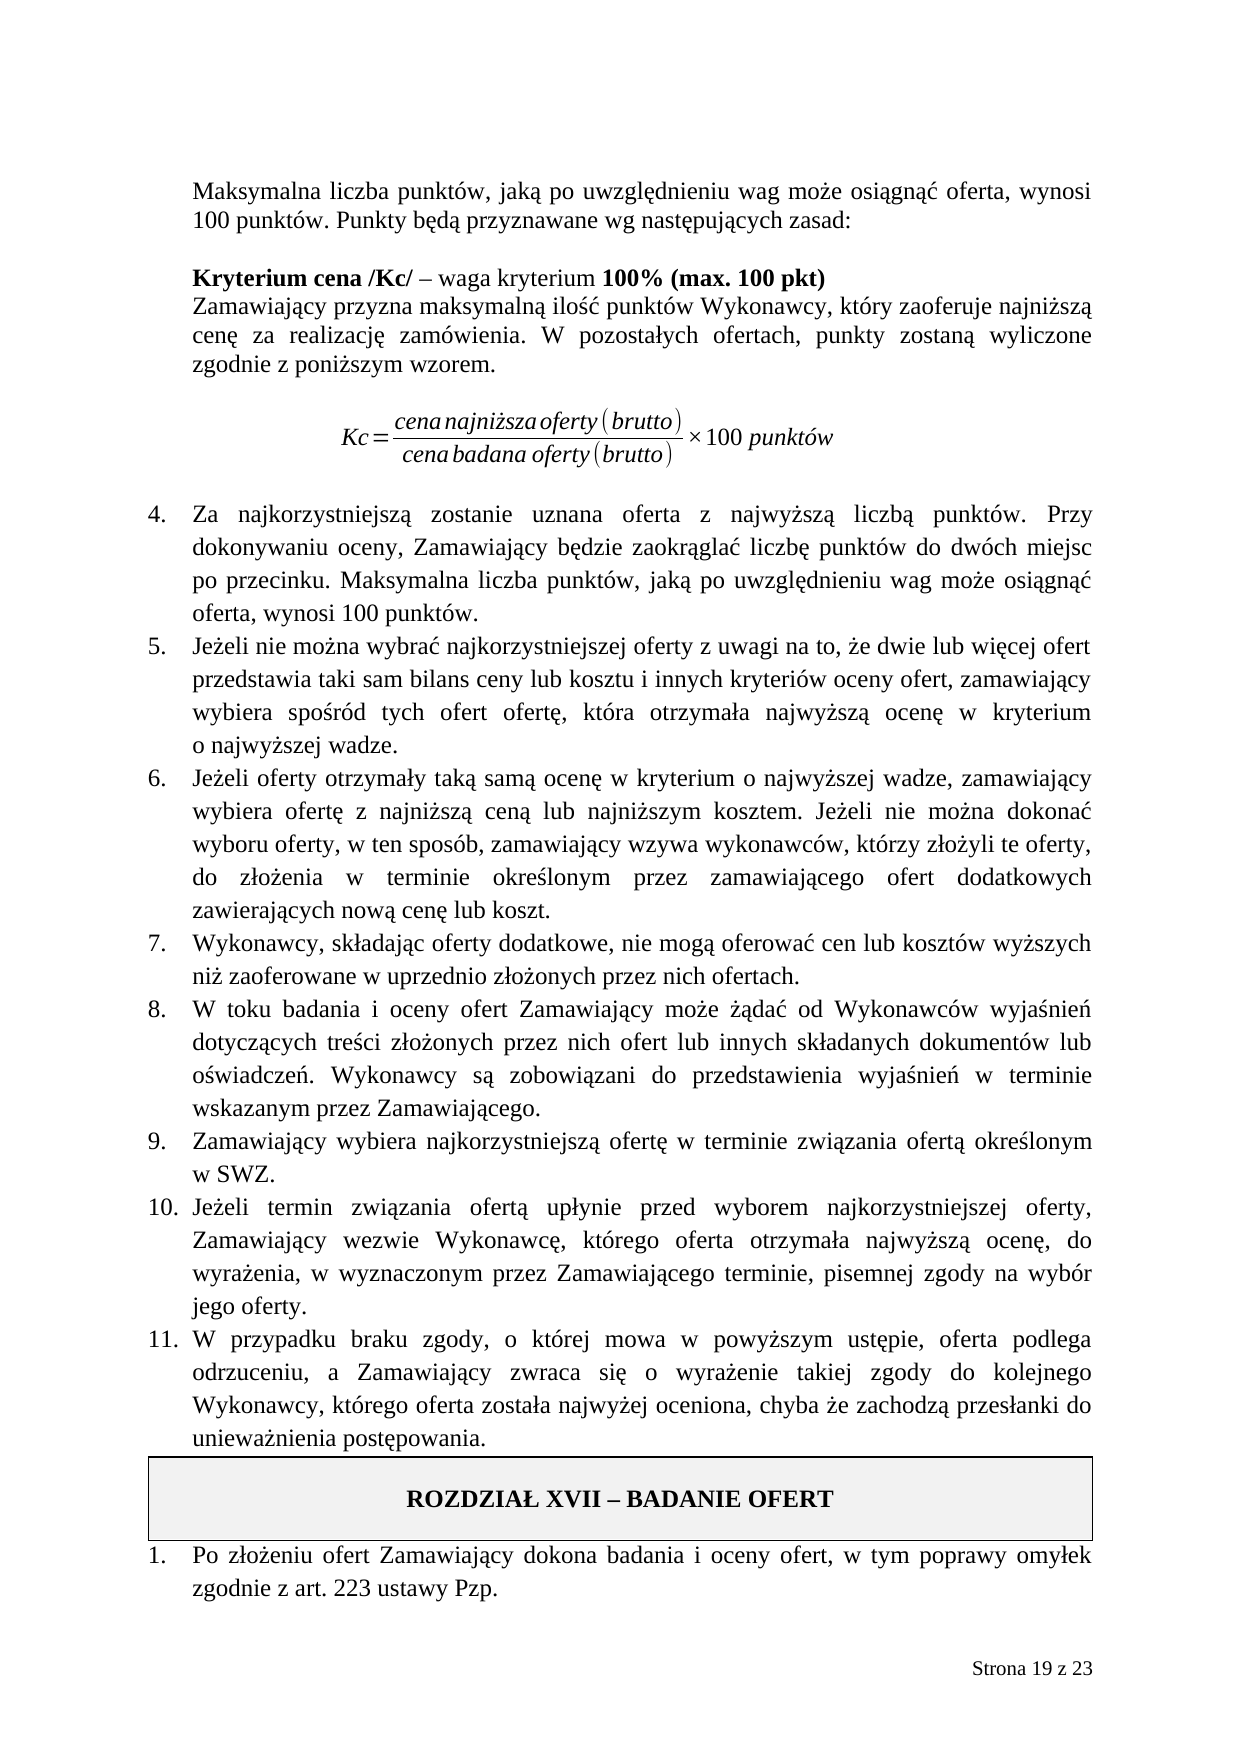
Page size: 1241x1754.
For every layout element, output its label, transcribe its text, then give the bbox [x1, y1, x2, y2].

list W przypadku braku zgody, o której mowa w powyższym ustępie, oferta podlega odrzuceniu, a Zamawiający zwraca się o wyrażenie takiej zgody do kolejnego Wykonawcy, którego oferta została najwyżej oceniona, chyba że zachodzą przesłanki do unieważnienia postępowania. [148, 1324, 1093, 1452]
list Wykonawcy, składając oferty dodatkowe, nie mogą oferować cen lub kosztów wyższych niż zaoferowane w uprzednio złożonych przez nich ofertach. [148, 928, 1093, 990]
table_header ROZDZIAŁ XVII – BADANIE OFERT [149, 1458, 1092, 1539]
list Zamawiający wybiera najkorzystniejszą ofertę w terminie związania ofertą określonym w SWZ. [148, 1126, 1093, 1188]
list Za najkorzystniejszą zostanie uznana oferta z najwyższą liczbą punktów. Przy dokonywaniu oceny, Zamawiający będzie zaokrąglać liczbę punktów do dwóch miejsc po przecinku. Maksymalna liczba punktów, jaką po uwzględnieniu wag może osiągnąć oferta, wynosi 100 punktów. [148, 499, 1093, 627]
list Jeżeli oferty otrzymały taką samą ocenę w kryterium o najwyższej wadze, zamawiający wybiera ofertę z najniższą ceną lub najniższym kosztem. Jeżeli nie można dokonać wyboru oferty, w ten sposób, zamawiający wzywa wykonawców, którzy złożyli te oferty, do złożenia w terminie określonym przez zamawiającego ofert dodatkowych zawierających nową cenę lub koszt. [148, 763, 1093, 924]
list Jeżeli nie można wybrać najkorzystniejszej oferty z uwagi na to, że dwie lub więcej ofert przedstawia taki sam bilans ceny lub kosztu i innych kryteriów oceny ofert, zamawiający wybiera spośród tych ofert ofertę, która otrzymała najwyższą ocenę w kryterium o najwyższej wadze. [148, 631, 1093, 759]
text Kryterium cena /Kc/ – waga kryterium 100% (max. 100 pkt) [192, 263, 1093, 291]
list W toku badania i oceny ofert Zamawiający może żądać od Wykonawców wyjaśnień dotyczących treści złożonych przez nich ofert lub innych składanych dokumentów lub oświadczeń. Wykonawcy są zobowiązani do przedstawienia wyjaśnień w terminie wskazanym przez Zamawiającego. [148, 994, 1093, 1122]
list Po złożeniu ofert Zamawiający dokona badania i oceny ofert, w tym poprawy omyłek zgodnie z art. 223 ustawy Pzp. [148, 1541, 1093, 1602]
list Jeżeli termin związania ofertą upłynie przed wyborem najkorzystniejszej oferty, Zamawiający wezwie Wykonawcę, którego oferta otrzymała najwyższą ocenę, do wyrażenia, w wyznaczonym przez Zamawiającego terminie, pisemnej zgody na wybór jego oferty. [148, 1192, 1093, 1320]
text Maksymalna liczba punktów, jaką po uwzględnieniu wag może osiągnąć oferta, wynosi 100 punktów. Punkty będą przyznawane wg następujących zasad: [192, 176, 1093, 234]
text Zamawiający przyzna maksymalną ilość punktów Wykonawcy, który zaoferuje najniższą cenę za realizację zamówienia. W pozostałych ofertach, punkty zostaną wyliczone zgodnie z poniższym wzorem. [192, 291, 1093, 378]
